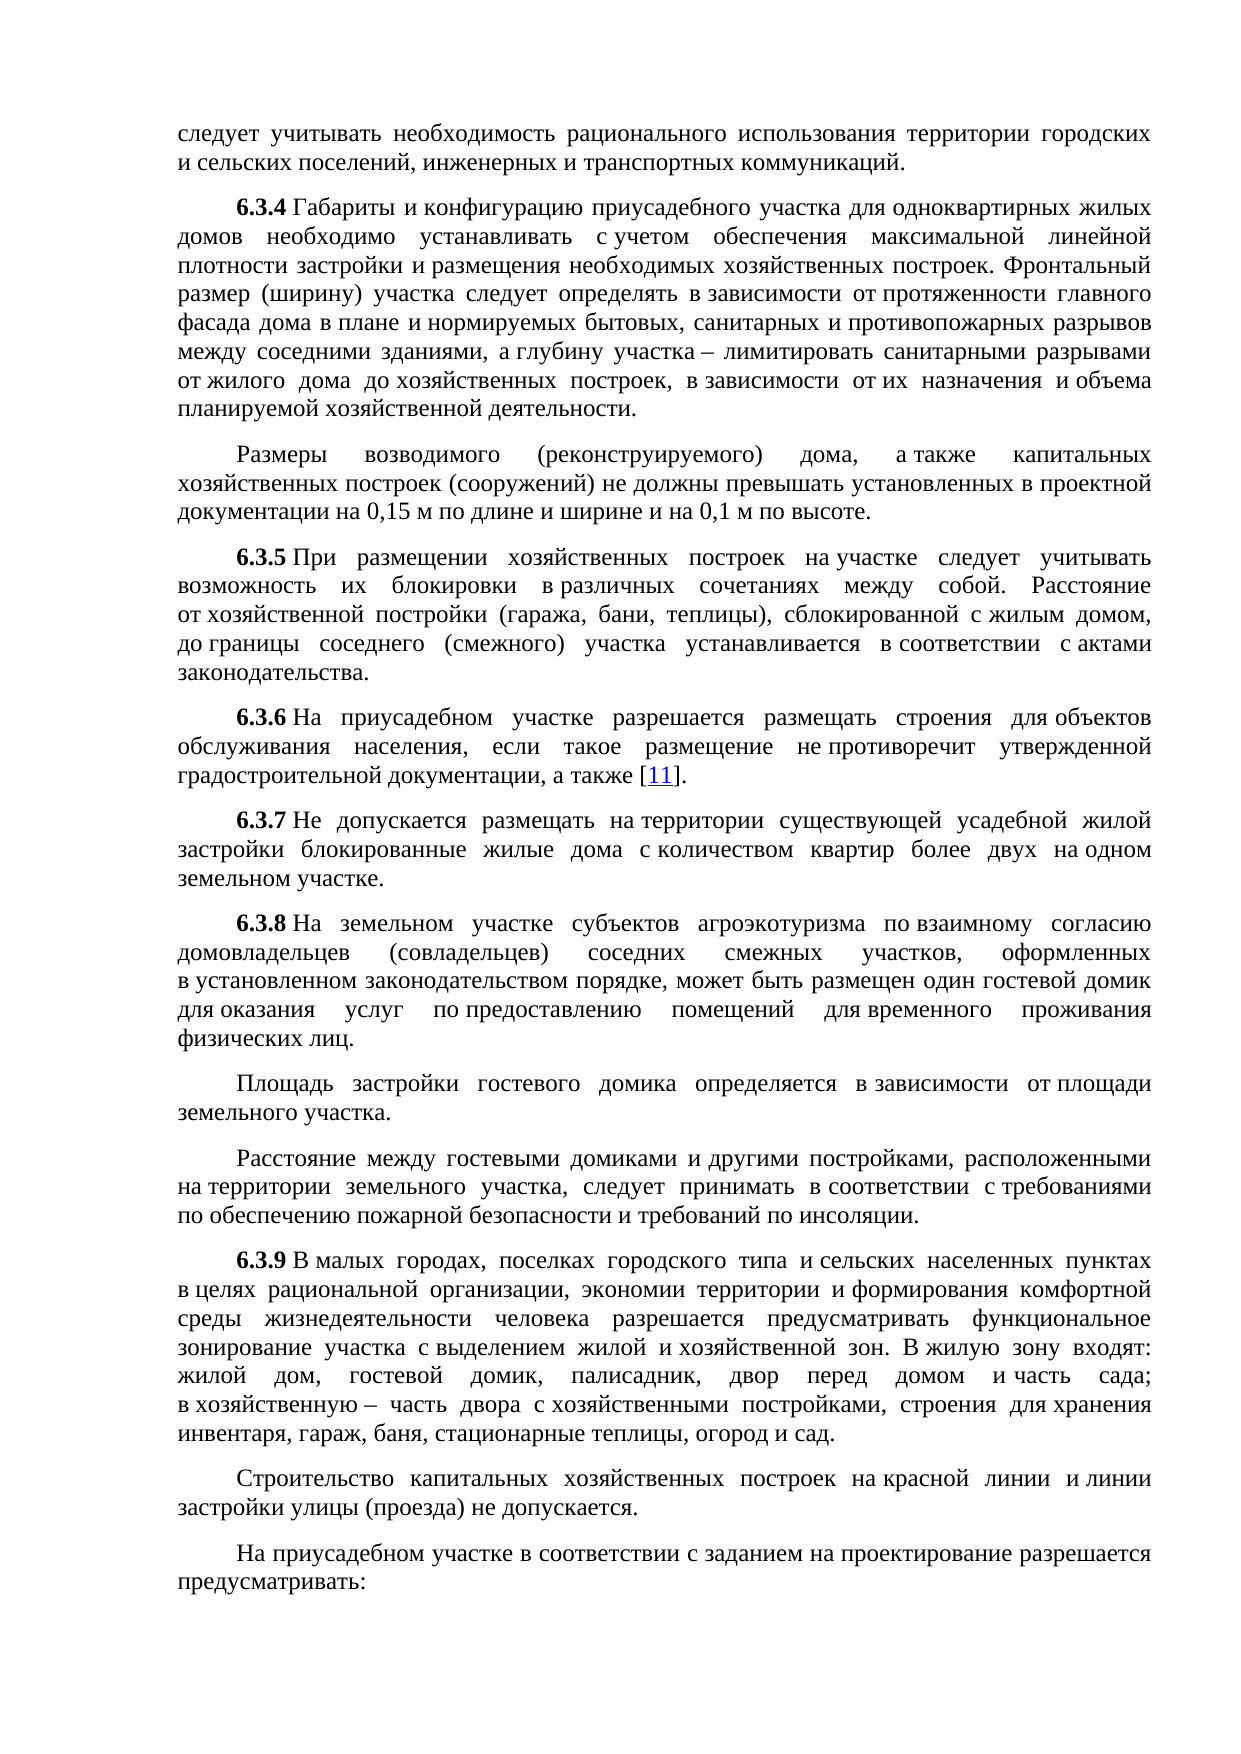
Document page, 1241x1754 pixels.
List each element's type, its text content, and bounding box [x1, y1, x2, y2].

text 6.3.7 Не допускается размещать на территории существующей усадебной жилой застройки блокированные жилые дома с количеством квартир более двух на одном земельном участке. [177, 805, 1152, 891]
text На приусадебном участке в соответствии с заданием на проектирование разрешается предусматривать: [177, 1538, 1152, 1595]
text 6.3.6 На приусадебном участке разрешается размещать строения для объектов обслуживания населения, если такое размещение не противоречит утвержденной градостроительной документации, а также [11]. [177, 702, 1152, 788]
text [177, 118, 1152, 176]
text Расстояние между гостевыми домиками и другими постройками, расположенными на территории земельного участка, следует принимать в соответствии с требованиями по обеспечению пожарной безопасности и требований по инсоляции. [177, 1143, 1152, 1229]
text Размеры возводимого (реконструируемого) дома, а также капитальных хозяйственных построек (сооружений) не должны превышать установленных в проектной документации на 0,15 м по длине и ширине и на 0,1 м по высоте. [177, 439, 1152, 525]
text Строительство капитальных хозяйственных построек на красной линии и линии застройки улицы (проезда) не допускается. [177, 1463, 1152, 1521]
text 6.3.5 При размещении хозяйственных построек на участке следует учитывать возможность их блокировки в различных сочетаниях между собой. Расстояние от хозяйственной постройки (гаража, бани, теплицы), сблокированной с жилым домом, до границы соседнего (смежного) участка устанавливается в соответствии с актами законодательства. [177, 542, 1152, 686]
text 6.3.4 Габариты и конфигурацию приусадебного участка для одноквартирных жилых домов необходимо устанавливать с учетом обеспечения максимальной линейной плотности застройки и размещения необходимых хозяйственных построек. Фронтальный размер (ширину) участка следует определять в зависимости от протяженности главного фасада дома в плане и нормируемых бытовых, санитарных и противопожарных разрывов между соседними зданиями, а глубину участка – лимитировать санитарными разрывами от жилого дома до хозяйственных построек, в зависимости от их назначения и объема планируемой хозяйственной деятельности. [177, 192, 1152, 422]
text 6.3.9 В малых городах, поселках городского типа и сельских населенных пунктах в целях рациональной организации, экономии территории и формирования комфортной среды жизнедеятельности человека разрешается предусматривать функциональное зонирование участка с выделением жилой и хозяйственной зон. В жилую зону входят: жилой дом, гостевой домик, палисадник, двор перед домом и часть сада; в хозяйственную – часть двора с хозяйственными постройками, строения для хранения инвентаря, гараж, баня, стационарные теплицы, огород и сад. [177, 1246, 1152, 1447]
text 6.3.8 На земельном участке субъектов агроэкотуризма по взаимному согласию домовладельцев (совладельцев) соседних смежных участков, оформленных в установленном законодательством порядке, может быть размещен один гостевой домик для оказания услуг по предоставлению помещений для временного проживания физических лиц. [177, 908, 1152, 1052]
text Площадь застройки гостевого домика определяется в зависимости от площади земельного участка. [177, 1068, 1152, 1126]
